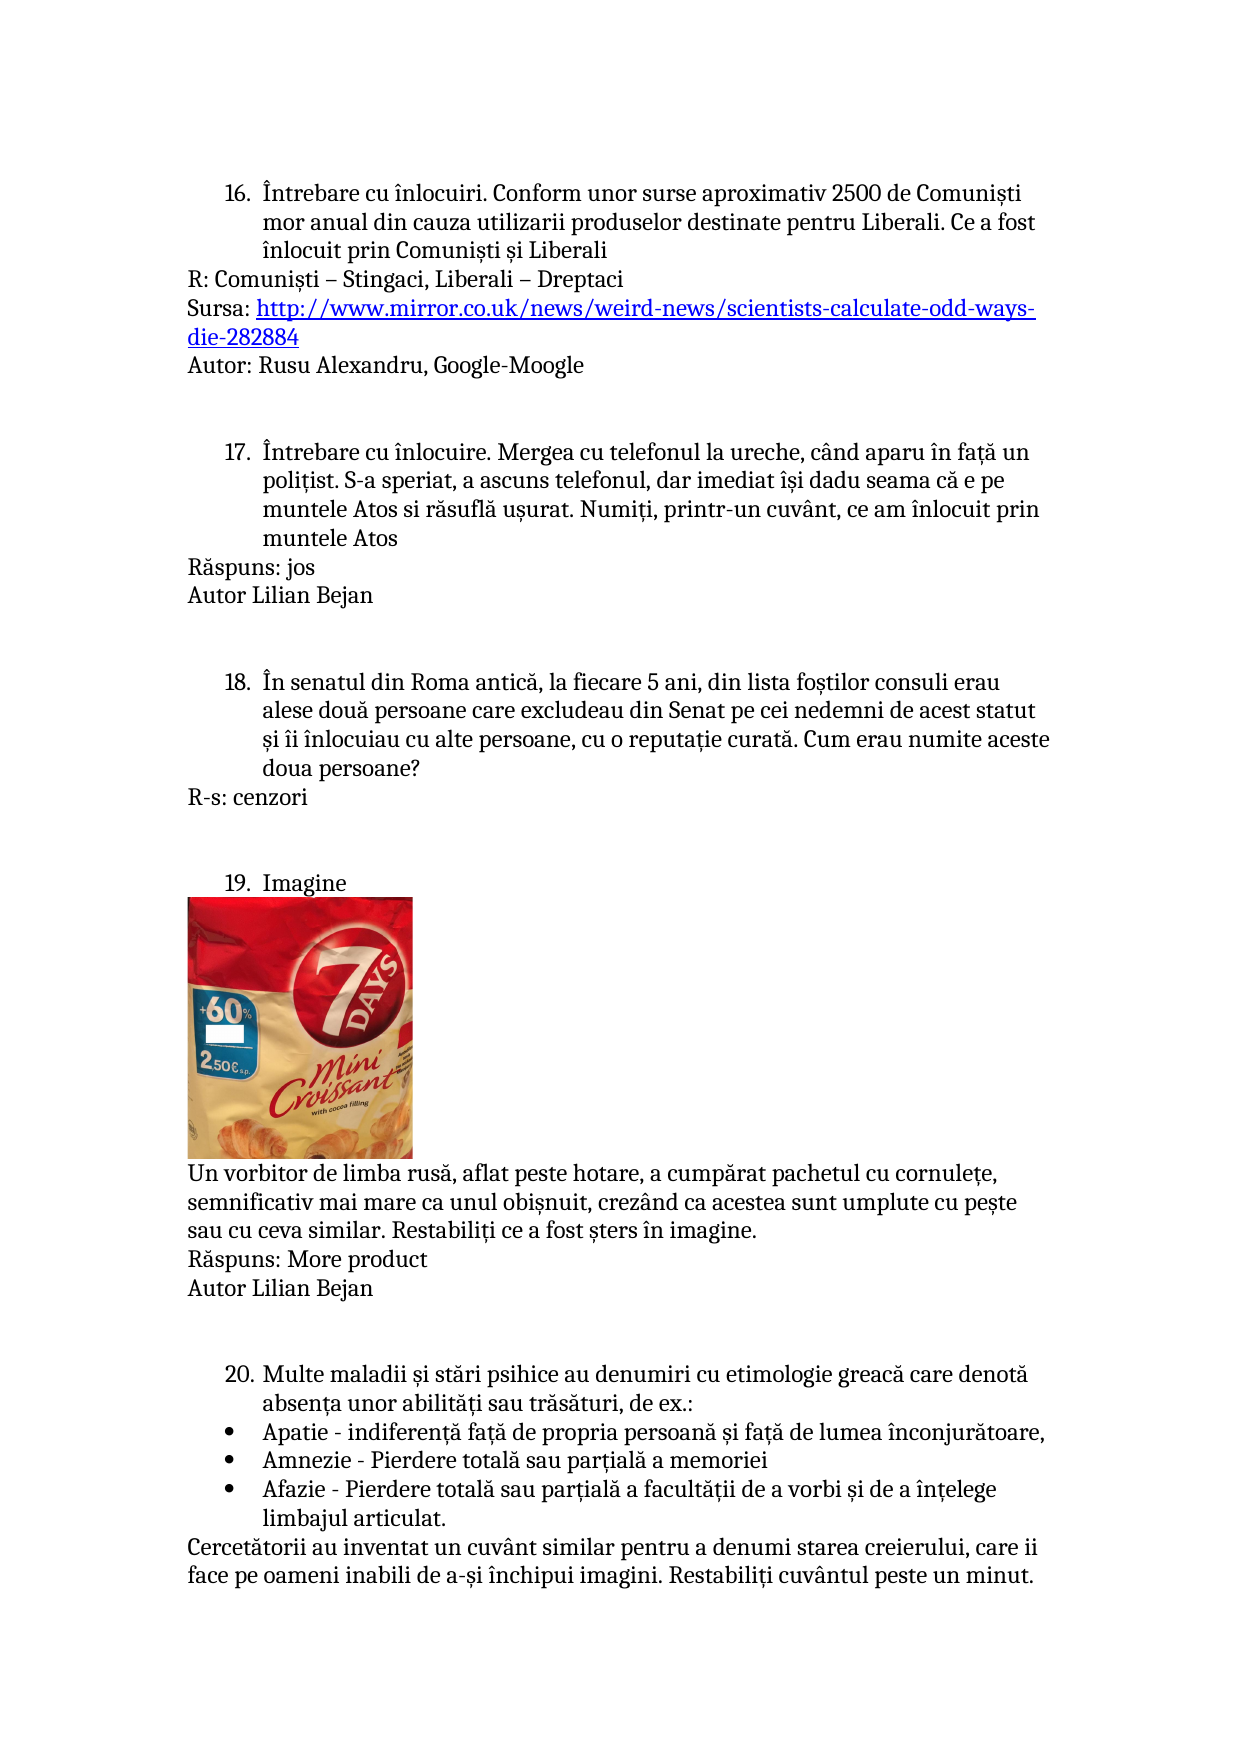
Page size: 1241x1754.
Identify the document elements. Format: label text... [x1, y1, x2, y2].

list Întrebare cu înlocuiri. Conform unor surse aproximativ 2500 de Comunişti mor anual din cauza utilizarii produselor destinate pentru Liberali. Ce a fost înlocuit prin Comunişti şi Liberali [225, 179, 1053, 265]
text Sursa: http://www.mirror.co.uk/news/weird-news/scientists-calculate-odd-ways-die-282884 [187, 294, 1053, 351]
text Răspuns: jos [187, 552, 1053, 581]
text Autor: Rusu Alexandru, Google-Moogle [187, 351, 1053, 380]
list Afazie - Pierdere totală sau parțială a facultății de a vorbi și de a înțelege limbajul articulat. [225, 1475, 1053, 1533]
text R: Comunişti – Stingaci, Liberali – Dreptaci [187, 265, 1053, 294]
text Autor Lilian Bejan [187, 1274, 1053, 1303]
list Întrebare cu înlocuire. Mergea cu telefonul la ureche, când aparu în față un polițist. S-a speriat, a ascuns telefonul, dar imediat își dadu seama că e pe muntele Atos si răsuflă ușurat. Numiți, printr-un cuvânt, ce am înlocuit prin muntele Atos [225, 437, 1053, 552]
text Autor Lilian Bejan [187, 581, 1053, 610]
text Răspuns: More product [187, 1245, 1053, 1274]
text R-s: cenzori [187, 782, 1053, 811]
list Multe maladii și stări psihice au denumiri cu etimologie greacă care denotă absența unor abilități sau trăsături, de ex.: [225, 1360, 1053, 1418]
picture [187, 897, 413, 1159]
text Cercetătorii au inventat un cuvânt similar pentru a denumi starea creierului, care ii face pe oameni inabili de a-și închipui imagini. Restabiliți cuvântul peste un minut. [187, 1533, 1053, 1590]
list În senatul din Roma antică, la fiecare 5 ani, din lista foștilor consuli erau alese două persoane care excludeau din Senat pe cei nedemni de acest statut și îi înlocuiau cu alte persoane, cu o reputație curată. Cum erau numite aceste doua persoane? [225, 667, 1053, 782]
list Imagine [225, 869, 1053, 897]
list Amnezie - Pierdere totală sau parțială a memoriei [225, 1446, 1053, 1475]
text Un vorbitor de limba rusă, aflat peste hotare, a cumpărat pachetul cu cornulețe, semnificativ mai mare ca unul obișnuit, crezând ca acestea sunt umplute cu pește sau cu ceva similar. Restabiliți ce a fost șters în imagine. [187, 1159, 1053, 1245]
list Apatie - indiferență față de propria persoană și față de lumea înconjurătoare, [225, 1418, 1053, 1446]
